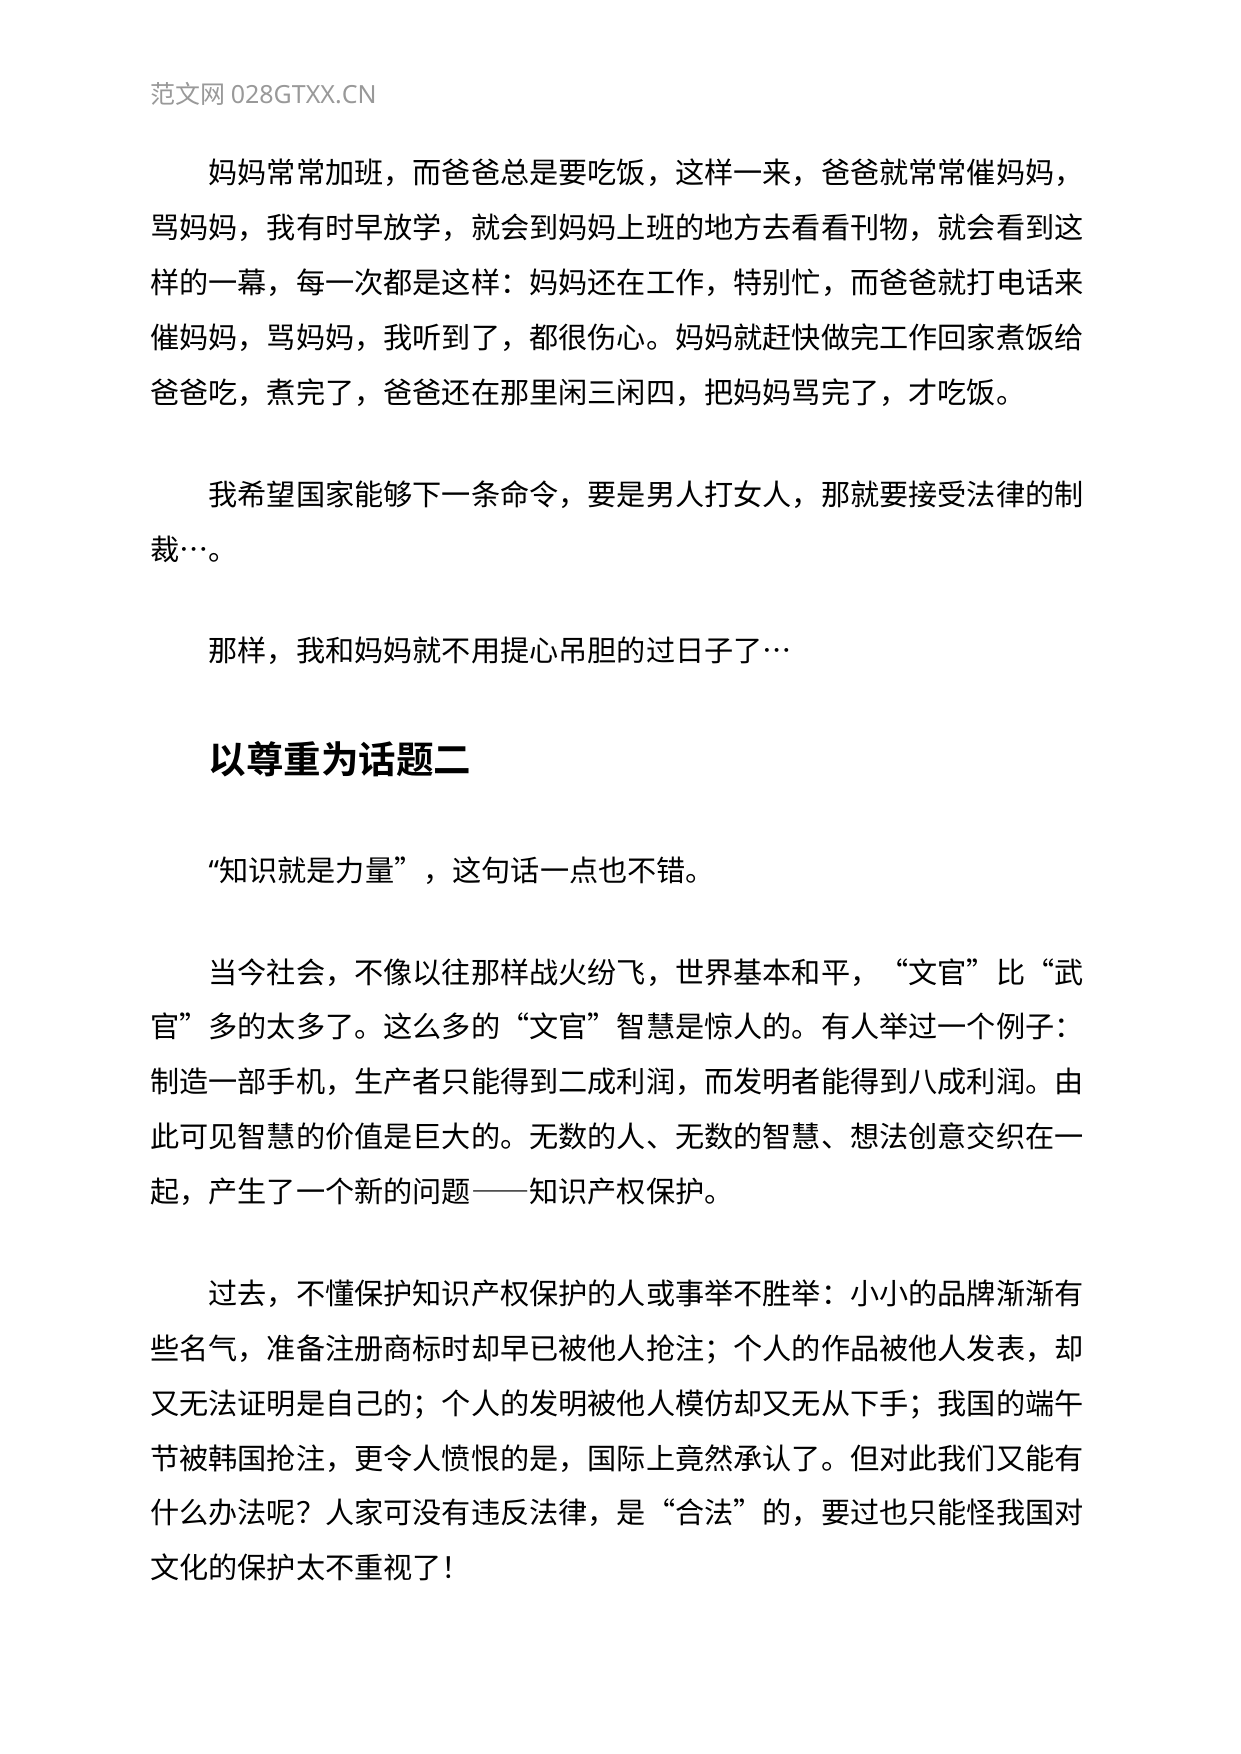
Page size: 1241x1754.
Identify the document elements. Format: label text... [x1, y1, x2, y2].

text 妈妈常常加班，而爸爸总是要吃饭，这样一来，爸爸就常常催妈妈，骂妈妈，我有时早放学，就会到妈妈上班的地方去看看刊物，就会看到这样的一幕，每一次都是这样：妈妈还在工作，特别忙，而爸爸就打电话来催妈妈，骂妈妈，我听到了，都很伤心。妈妈就赶快做完工作回家煮饭给爸爸吃，煮完了，爸爸还在那里闲三闲四，把妈妈骂完了，才吃饭。 [150, 150, 1090, 412]
text 那样，我和妈妈就不用提心吊胆的过日子了… [150, 628, 1090, 670]
text 我希望国家能够下一条命令，要是男人打女人，那就要接受法律的制裁…。 [150, 471, 1090, 568]
text 过去，不懂保护知识产权保护的人或事举不胜举：小小的品牌渐渐有些名气，准备注册商标时却早已被他人抢注；个人的作品被他人发表，却又无法证明是自己的；个人的发明被他人模仿却又无从下手；我国的端午节被韩国抢注，更令人愤恨的是，国际上竟然承认了。但对此我们又能有什么办法呢？人家可没有违反法律，是“合法”的，要过也只能怪我国对文化的保护太不重视了！ [150, 1271, 1090, 1587]
text “知识就是力量”，这句话一点也不错。 [150, 847, 1090, 889]
text 以尊重为话题二 [150, 730, 1090, 784]
text 当今社会，不像以往那样战火纷飞，世界基本和平，“文官”比“武官”多的太多了。这么多的“文官”智慧是惊人的。有人举过一个例子：制造一部手机，生产者只能得到二成利润，而发明者能得到八成利润。由此可见智慧的价值是巨大的。无数的人、无数的智慧、想法创意交织在一起，产生了一个新的问题——知识产权保护。 [150, 949, 1090, 1211]
